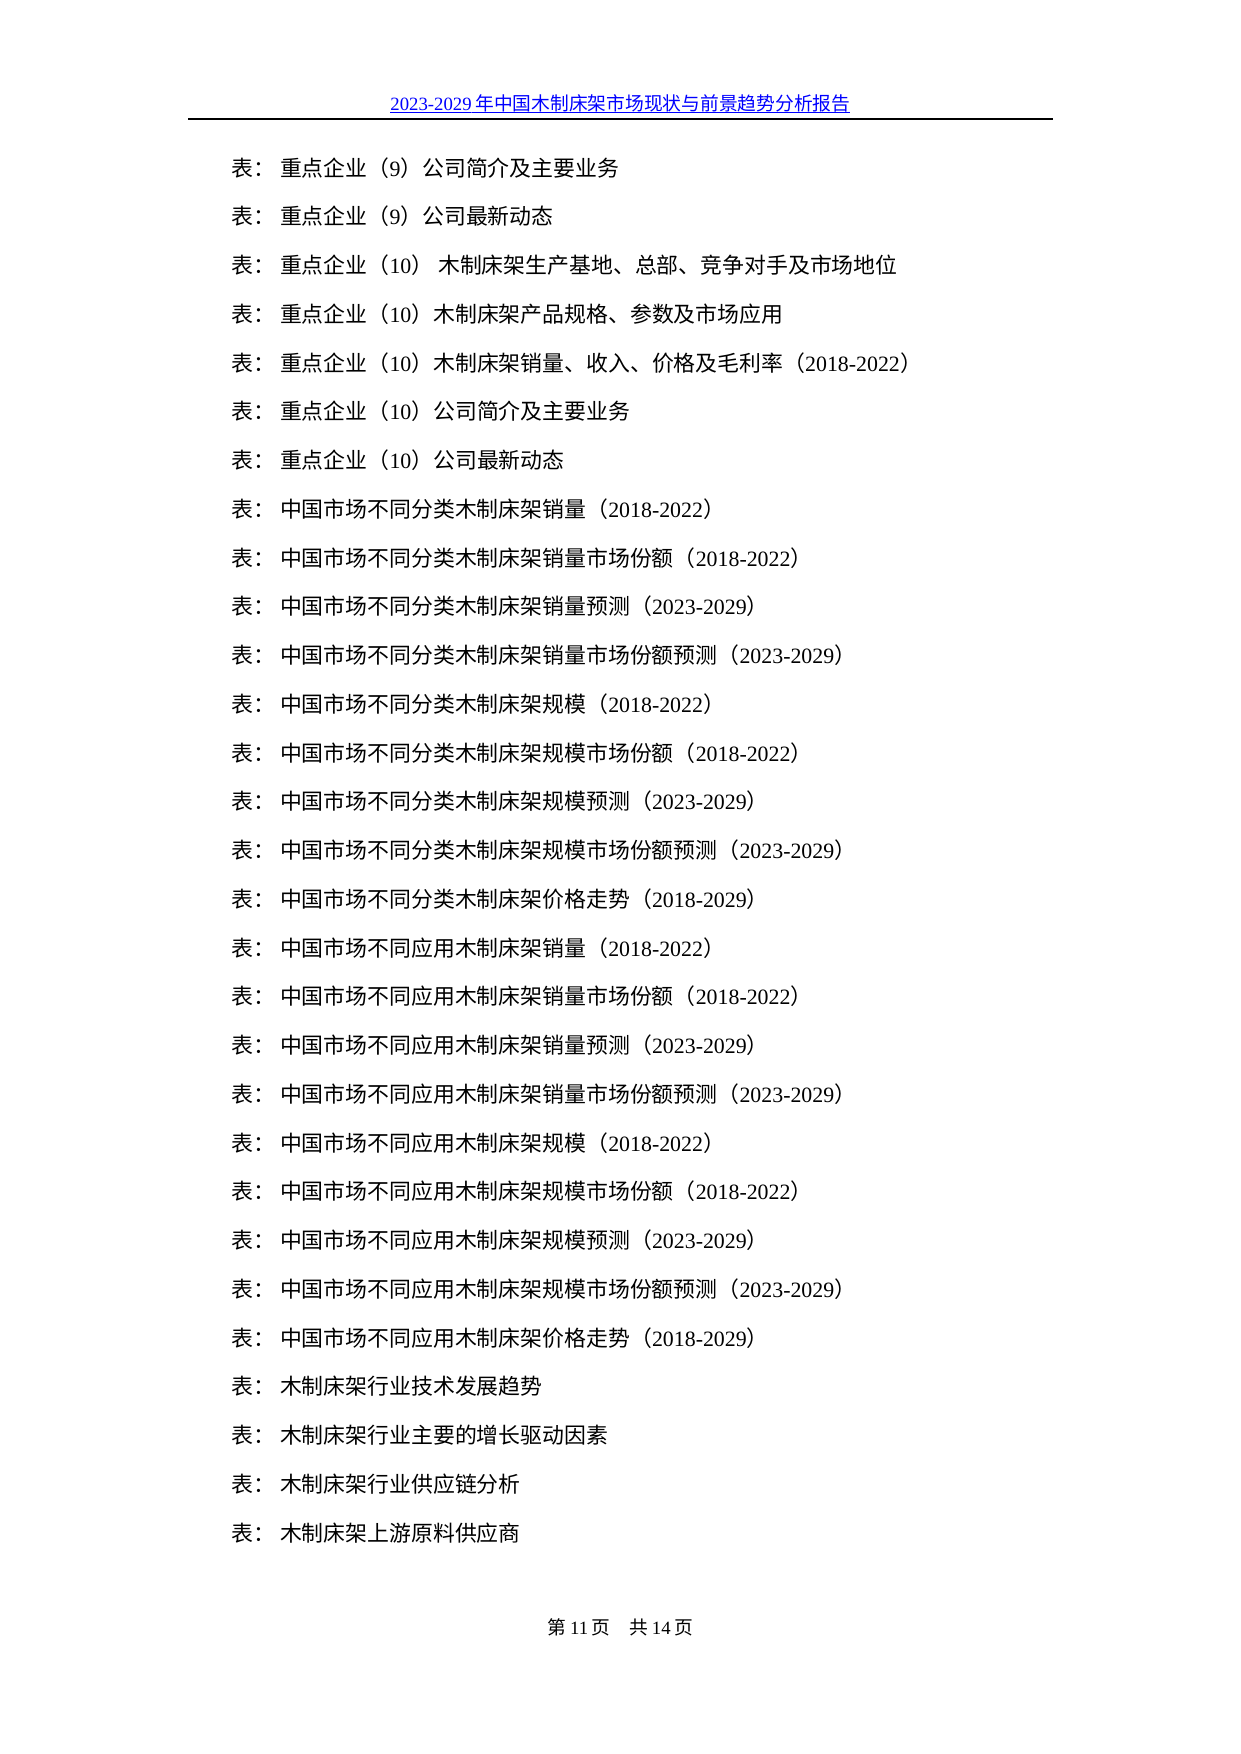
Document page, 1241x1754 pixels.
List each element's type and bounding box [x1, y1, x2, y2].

text [187, 150, 1053, 1548]
